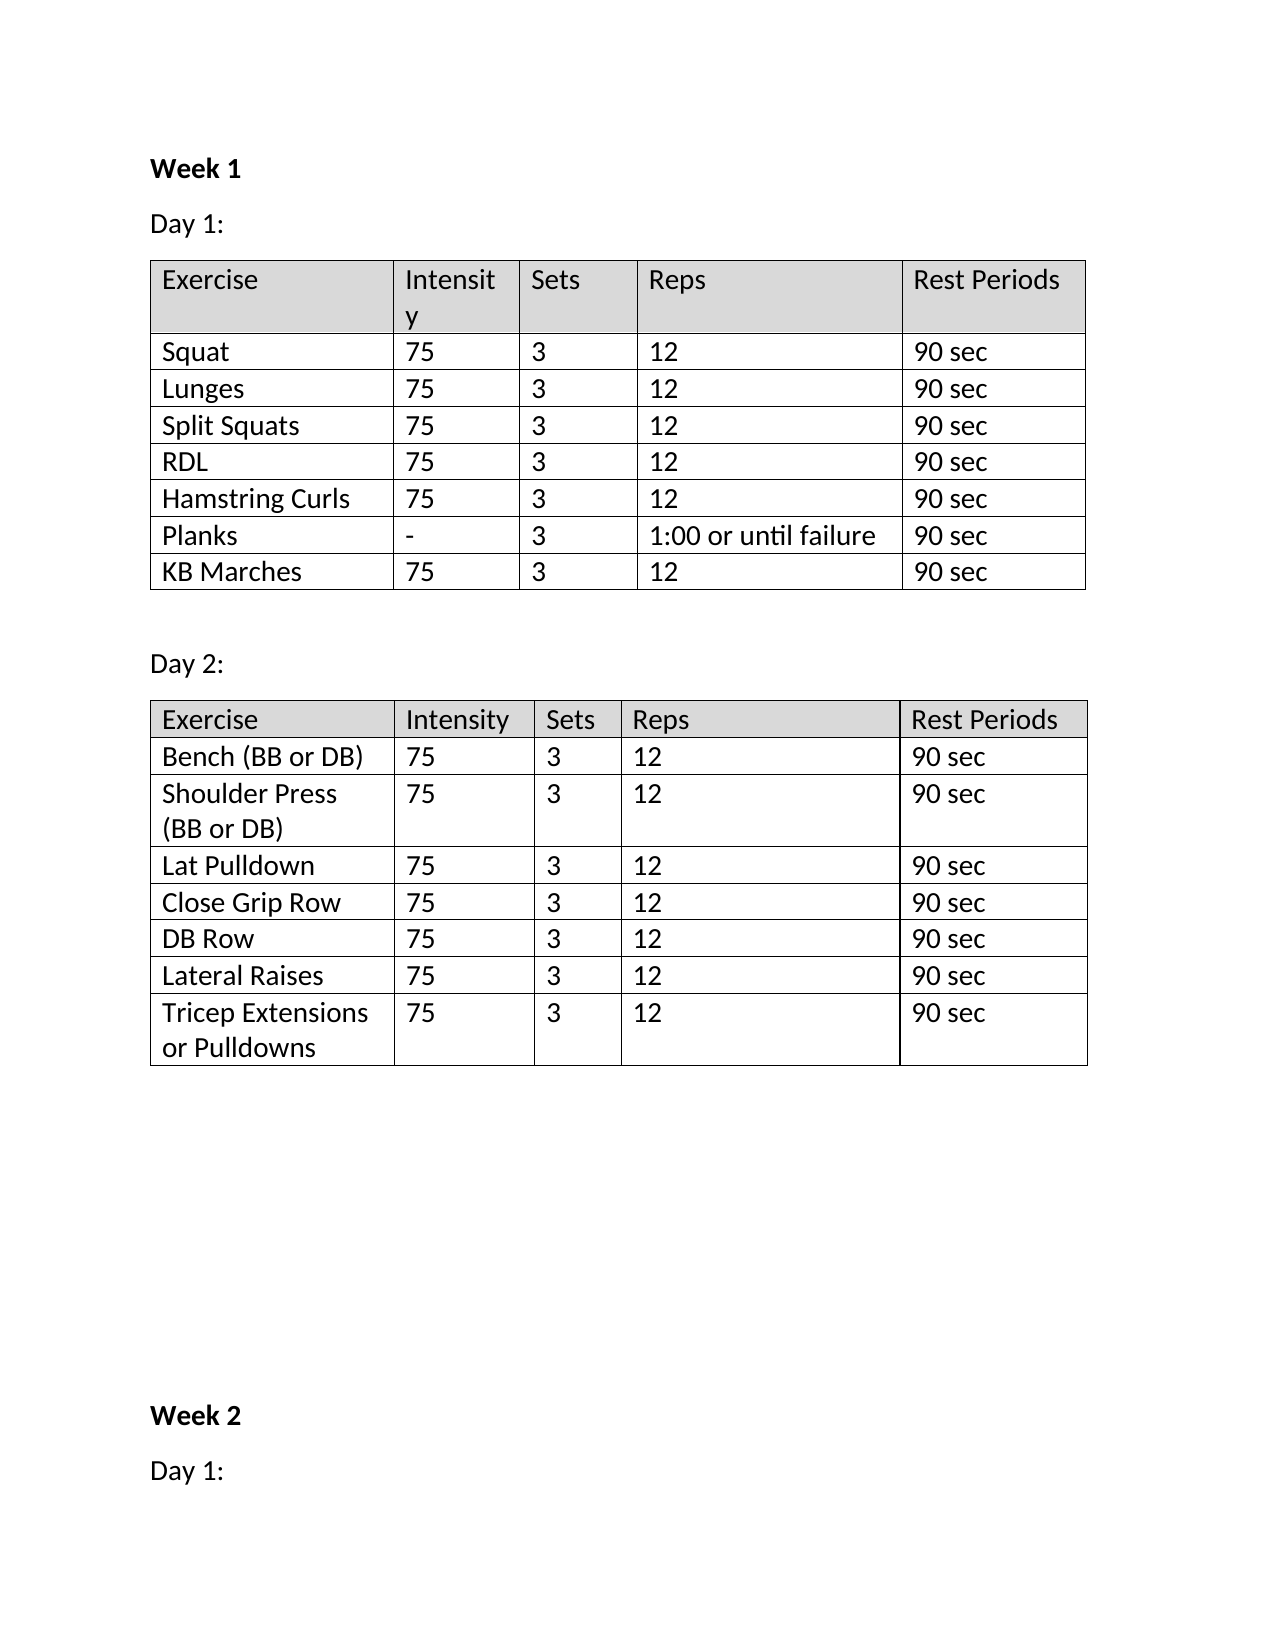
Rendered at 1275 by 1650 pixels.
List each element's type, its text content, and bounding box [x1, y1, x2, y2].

table_cell 90 sec [903, 334, 1085, 369]
table_cell 75 [394, 480, 519, 516]
table_cell 12 [638, 480, 902, 516]
text Day 1: [150, 205, 1125, 241]
table_cell 12 [638, 334, 902, 369]
table_header Exercise [151, 701, 394, 737]
table_cell 3 [520, 444, 637, 479]
table_cell 12 [638, 407, 902, 442]
table_cell 90 sec [901, 884, 1087, 919]
table_cell Squat [151, 334, 393, 369]
table_cell RDL [151, 444, 393, 479]
table_cell 90 sec [901, 920, 1087, 956]
table_cell 75 [395, 775, 534, 846]
table_cell Lat Pulldown [151, 847, 394, 883]
table_cell KB Marches [151, 554, 393, 589]
table_cell 90 sec [901, 994, 1087, 1065]
table_cell Lunges [151, 370, 393, 406]
table_cell 75 [394, 407, 519, 442]
table_cell 3 [535, 957, 621, 993]
table_header Intensity [394, 261, 519, 332]
table_cell 75 [395, 957, 534, 993]
table_cell 90 sec [903, 517, 1085, 552]
table_cell 75 [395, 738, 534, 774]
table_cell Planks [151, 517, 393, 552]
table_cell 90 sec [903, 444, 1085, 479]
table_cell 90 sec [901, 847, 1087, 883]
table_cell Bench (BB or DB) [151, 738, 394, 774]
table_cell DB Row [151, 920, 394, 956]
table_cell 3 [535, 994, 621, 1065]
table_cell 12 [638, 370, 902, 406]
table_cell 3 [535, 775, 621, 846]
table_cell Shoulder Press (BB or DB) [151, 775, 394, 846]
table_cell 1:00 or until failure [638, 517, 902, 552]
text Week 1 [150, 150, 1125, 186]
table_cell 90 sec [901, 957, 1087, 993]
table_cell 75 [394, 370, 519, 406]
table_cell 75 [395, 884, 534, 919]
table_cell 75 [394, 334, 519, 369]
table_cell 3 [535, 847, 621, 883]
table_header Rest Periods [901, 701, 1087, 737]
table_cell 3 [520, 407, 637, 442]
table_cell 90 sec [903, 407, 1085, 442]
table_cell 12 [622, 994, 899, 1065]
table_cell Close Grip Row [151, 884, 394, 919]
table_cell 75 [394, 554, 519, 589]
table_cell 12 [638, 554, 902, 589]
table_cell 12 [622, 847, 899, 883]
table_cell 90 sec [901, 775, 1087, 846]
table_cell 75 [395, 847, 534, 883]
table_header Sets [535, 701, 621, 737]
table_cell - [394, 517, 519, 552]
table_cell Tricep Extensions or Pulldowns [151, 994, 394, 1065]
table_cell Lateral Raises [151, 957, 394, 993]
table_cell 12 [622, 738, 899, 774]
table_cell 12 [622, 884, 899, 919]
table_header Exercise [151, 261, 393, 332]
text Day 2: [150, 645, 1125, 681]
table_cell 3 [535, 920, 621, 956]
table_cell 3 [535, 884, 621, 919]
table_cell 75 [395, 994, 534, 1065]
table_cell Hamstring Curls [151, 480, 393, 516]
table_cell 90 sec [903, 480, 1085, 516]
table_header Reps [638, 261, 902, 332]
table_cell 90 sec [903, 370, 1085, 406]
table_header Rest Periods [903, 261, 1085, 332]
table_cell 75 [395, 920, 534, 956]
table_cell Split Squats [151, 407, 393, 442]
table_cell 3 [535, 738, 621, 774]
text Day 1: [150, 1452, 1125, 1487]
table_cell 3 [520, 334, 637, 369]
table_cell 3 [520, 480, 637, 516]
table_header Intensity [395, 701, 534, 737]
table_cell 12 [622, 775, 899, 846]
table_cell 3 [520, 370, 637, 406]
table_cell 90 sec [903, 554, 1085, 589]
table_cell 3 [520, 517, 637, 552]
table_cell 12 [622, 957, 899, 993]
table_cell 12 [622, 920, 899, 956]
table_header Reps [622, 701, 899, 737]
table_cell 75 [394, 444, 519, 479]
table_cell 90 sec [901, 738, 1087, 774]
table_header Sets [520, 261, 637, 332]
text Week 2 [150, 1397, 1125, 1432]
table_cell 12 [638, 444, 902, 479]
table_cell 3 [520, 554, 637, 589]
